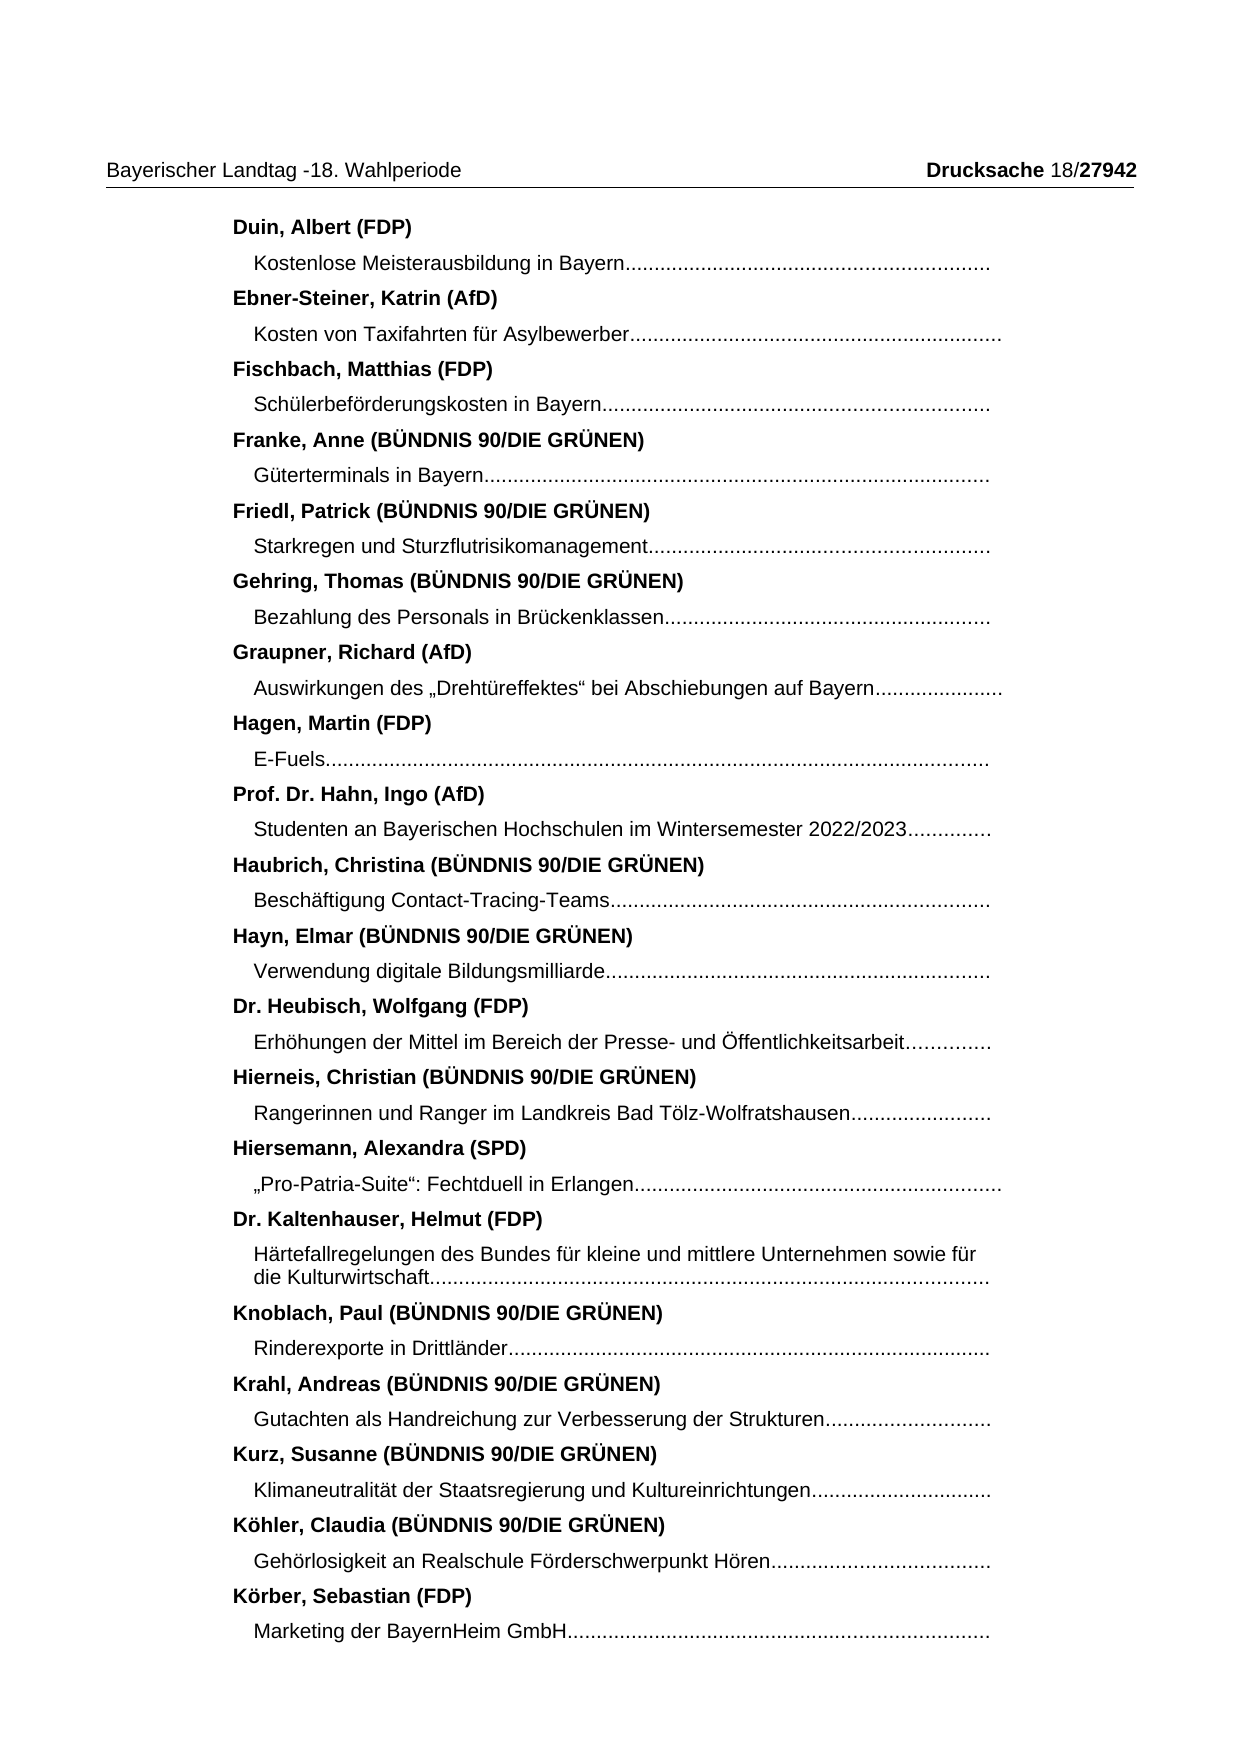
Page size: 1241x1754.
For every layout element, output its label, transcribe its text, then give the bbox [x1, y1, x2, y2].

table_cell Hagen, Martin (FDP) [221, 708, 1003, 743]
table_cell Dr. Kaltenhauser, Helmut (FDP) [221, 1204, 1003, 1239]
table_cell Hiersemann, Alexandra (SPD) [221, 1133, 1003, 1168]
table_cell Kosten von Taxifahrten für Asylbewerber 6 [221, 319, 1003, 354]
table_cell Erhöhungen der Mittel im Bereich der Presse- und Öffentlichkeitsarbeit 32 [221, 1027, 1003, 1062]
table_cell Rinderexporte in Drittländer 50 [221, 1333, 1003, 1368]
table_cell Prof. Dr. Hahn, Ingo (AfD) [221, 779, 1003, 814]
table_cell Beschäftigung Contact-Tracing-Teams 61 [221, 885, 1003, 921]
table_cell Härtefallregelungen des Bundes für kleine und mittlere Unternehmen sowie für die Kulturwirtschaft 43 [221, 1239, 1003, 1298]
table_cell Studenten an Bayerischen Hochschulen im Wintersemester 2022/2023 31 [221, 814, 1003, 850]
table_cell Körber, Sebastian (FDP) [221, 1581, 1003, 1616]
table_cell Gehring, Thomas (BÜNDNIS 90/DIE GRÜNEN) [221, 566, 1003, 602]
table_cell Auswirkungen des „Drehtüreffektes“ bei Abschiebungen auf Bayern 7 [221, 673, 1003, 708]
table_cell Duin, Albert (FDP) [221, 212, 1003, 248]
table_cell Verwendung digitale Bildungsmilliarde 27 [221, 956, 1003, 991]
table_cell E-Fuels 42 [221, 744, 1003, 779]
table_cell Knoblach, Paul (BÜNDNIS 90/DIE GRÜNEN) [221, 1298, 1003, 1333]
table_cell Köhler, Claudia (BÜNDNIS 90/DIE GRÜNEN) [221, 1510, 1003, 1546]
table_cell Gutachten als Handreichung zur Verbesserung der Strukturen 62 [221, 1404, 1003, 1439]
table_cell Friedl, Patrick (BÜNDNIS 90/DIE GRÜNEN) [221, 496, 1003, 531]
table_cell „Pro-Patria-Suite“: Fechtduell in Erlangen 8 [221, 1169, 1003, 1204]
table_cell Schülerbeförderungskosten in Bayern 37 [221, 389, 1003, 425]
table_cell Fischbach, Matthias (FDP) [221, 354, 1003, 389]
table_cell Haubrich, Christina (BÜNDNIS 90/DIE GRÜNEN) [221, 850, 1003, 885]
table_cell Graupner, Richard (AfD) [221, 637, 1003, 673]
table_cell Güterterminals in Bayern 18 [221, 460, 1003, 496]
table_cell Hayn, Elmar (BÜNDNIS 90/DIE GRÜNEN) [221, 921, 1003, 956]
table_cell Franke, Anne (BÜNDNIS 90/DIE GRÜNEN) [221, 425, 1003, 460]
table_cell Hierneis, Christian (BÜNDNIS 90/DIE GRÜNEN) [221, 1062, 1003, 1098]
table_cell Klimaneutralität der Staatsregierung und Kultureinrichtungen 47 [221, 1475, 1003, 1510]
table_cell Ebner-Steiner, Katrin (AfD) [221, 283, 1003, 318]
table_cell Dr. Heubisch, Wolfgang (FDP) [221, 991, 1003, 1027]
table_cell Kostenlose Meisterausbildung in Bayern 41 [221, 248, 1003, 283]
table_cell Kurz, Susanne (BÜNDNIS 90/DIE GRÜNEN) [221, 1439, 1003, 1475]
table_cell Marketing der BayernHeim GmbH 19 [221, 1616, 1003, 1652]
table_cell Gehörlosigkeit an Realschule Förderschwerpunkt Hören 28 [221, 1546, 1003, 1581]
table_cell Rangerinnen und Ranger im Landkreis Bad Tölz-Wolfratshausen 46 [221, 1098, 1003, 1133]
table_cell Krahl, Andreas (BÜNDNIS 90/DIE GRÜNEN) [221, 1369, 1003, 1404]
table_cell Starkregen und Sturzflutrisikomanagement 45 [221, 531, 1003, 566]
table_cell Bezahlung des Personals in Brückenklassen 26 [221, 602, 1003, 637]
